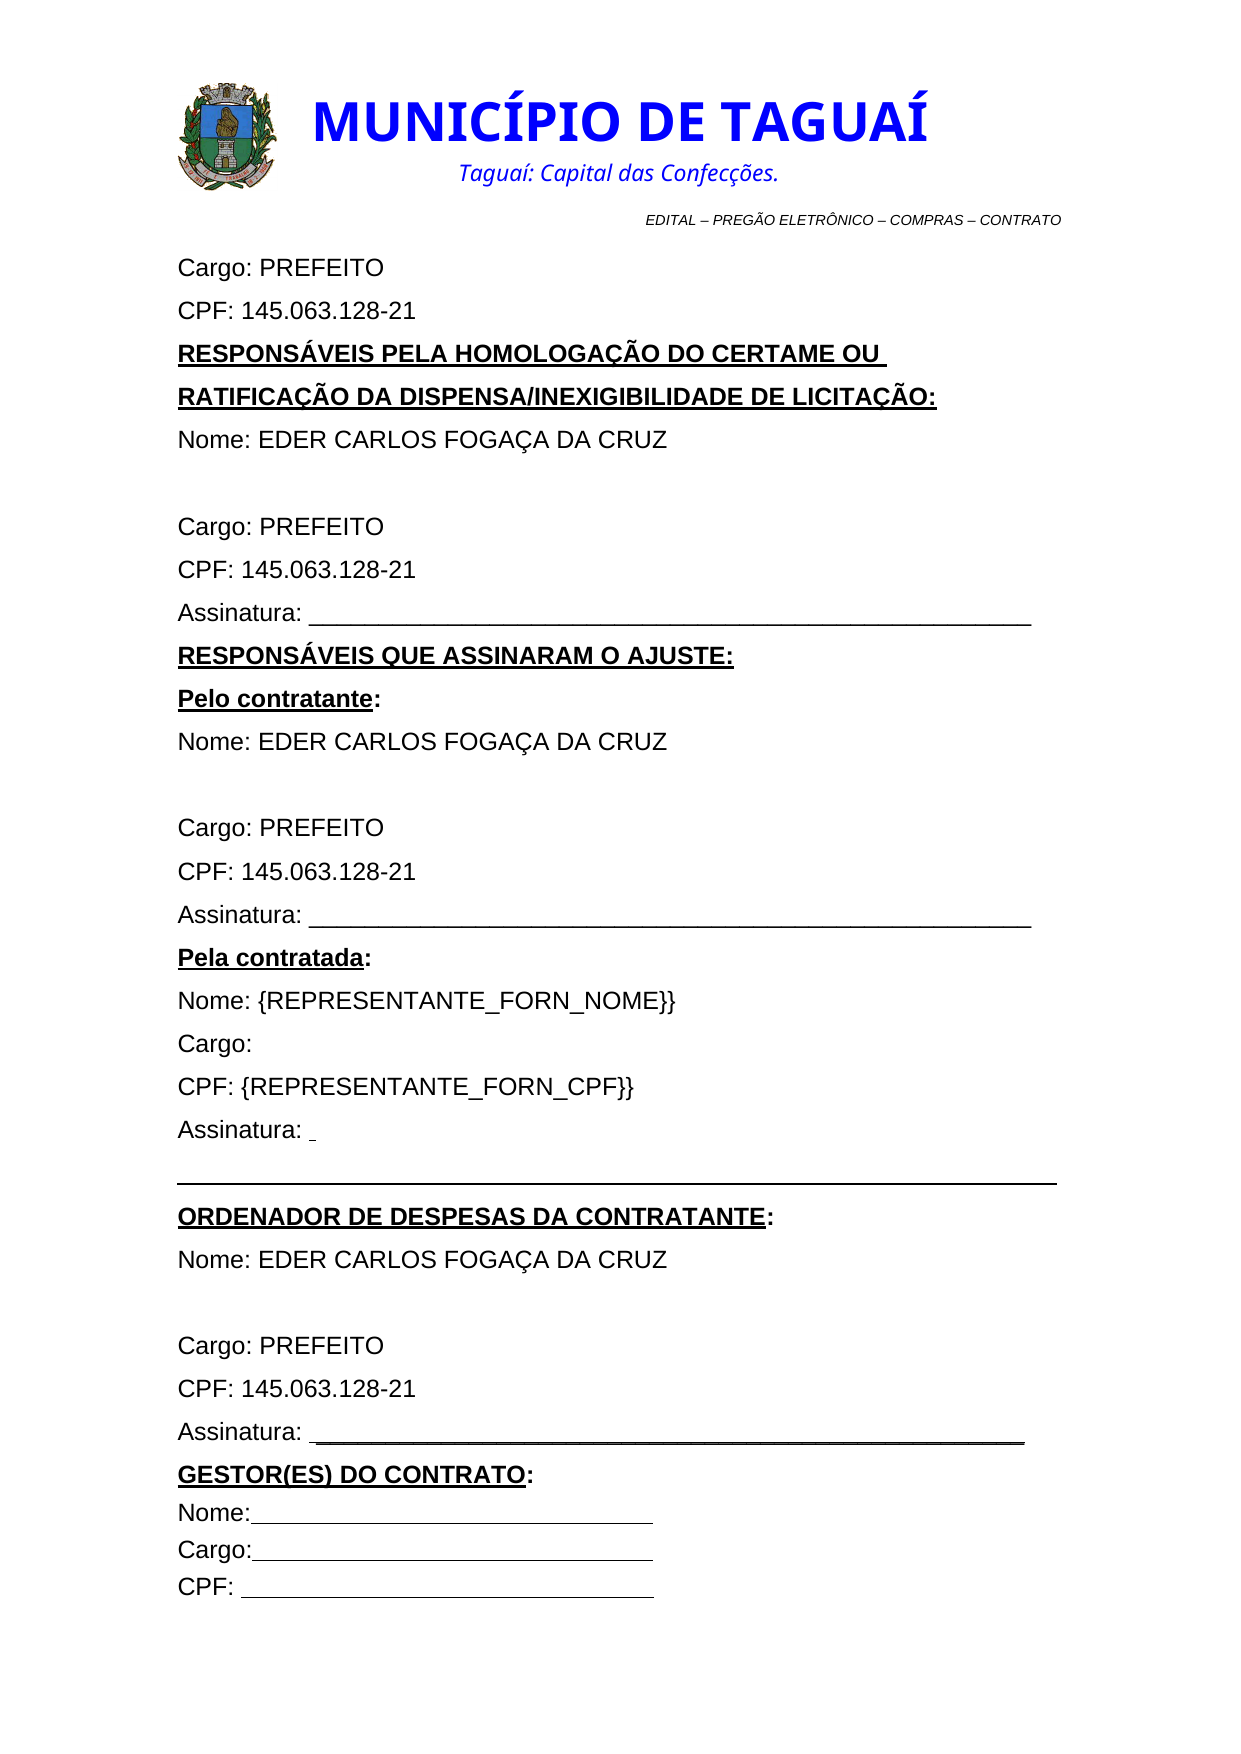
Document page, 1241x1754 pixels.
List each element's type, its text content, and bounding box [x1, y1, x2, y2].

text Assinatura: ____________________________________________________ [177, 598, 1057, 626]
text Pela contratada: [177, 943, 1057, 971]
text Assinatura: [177, 1115, 1057, 1183]
text Cargo: PREFEITO [177, 1331, 1057, 1359]
text RESPONSÁVEIS QUE ASSINARAM O AJUSTE: [177, 641, 1057, 669]
text Nome: EDER CARLOS FOGAÇA DA CRUZ [177, 1244, 1057, 1316]
text Assinatura: ___________________________________________________ [177, 1417, 1057, 1446]
text ORDENADOR DE DESPESAS DA CONTRATANTE: [177, 1201, 1057, 1230]
text CPF: {REPRESENTANTE_FORN_CPF}} [177, 1072, 1057, 1101]
text CPF: 145.063.128-21 [177, 856, 1057, 885]
text Nome: EDER CARLOS FOGAÇA DA CRUZ [177, 425, 1057, 497]
text CPF: 145.063.128-21 [177, 554, 1057, 583]
text Cargo: [177, 1029, 1057, 1058]
text CPF: [177, 1572, 1057, 1601]
text RESPONSÁVEIS PELA HOMOLOGAÇÃO DO CERTAME OU RATIFICAÇÃO DA DISPENSA/INEXIGIBILIDADE DE LICITAÇÃO: [177, 339, 1057, 411]
text Nome: EDER CARLOS FOGAÇA DA CRUZ [177, 727, 1057, 799]
text Cargo: [177, 1535, 1057, 1563]
text Assinatura: ____________________________________________________ [177, 899, 1057, 928]
text Cargo: PREFEITO [177, 253, 1057, 281]
text Pelo contratante: [177, 684, 1057, 713]
text CPF: 145.063.128-21 [177, 1374, 1057, 1403]
text CPF: 145.063.128-21 [177, 296, 1057, 324]
text Cargo: PREFEITO [177, 813, 1057, 842]
text Cargo: PREFEITO [177, 511, 1057, 540]
text Nome: {REPRESENTANTE_FORN_NOME}} [177, 986, 1057, 1014]
text GESTOR(ES) DO CONTRATO: [177, 1460, 1057, 1489]
text Nome: [177, 1497, 1057, 1526]
